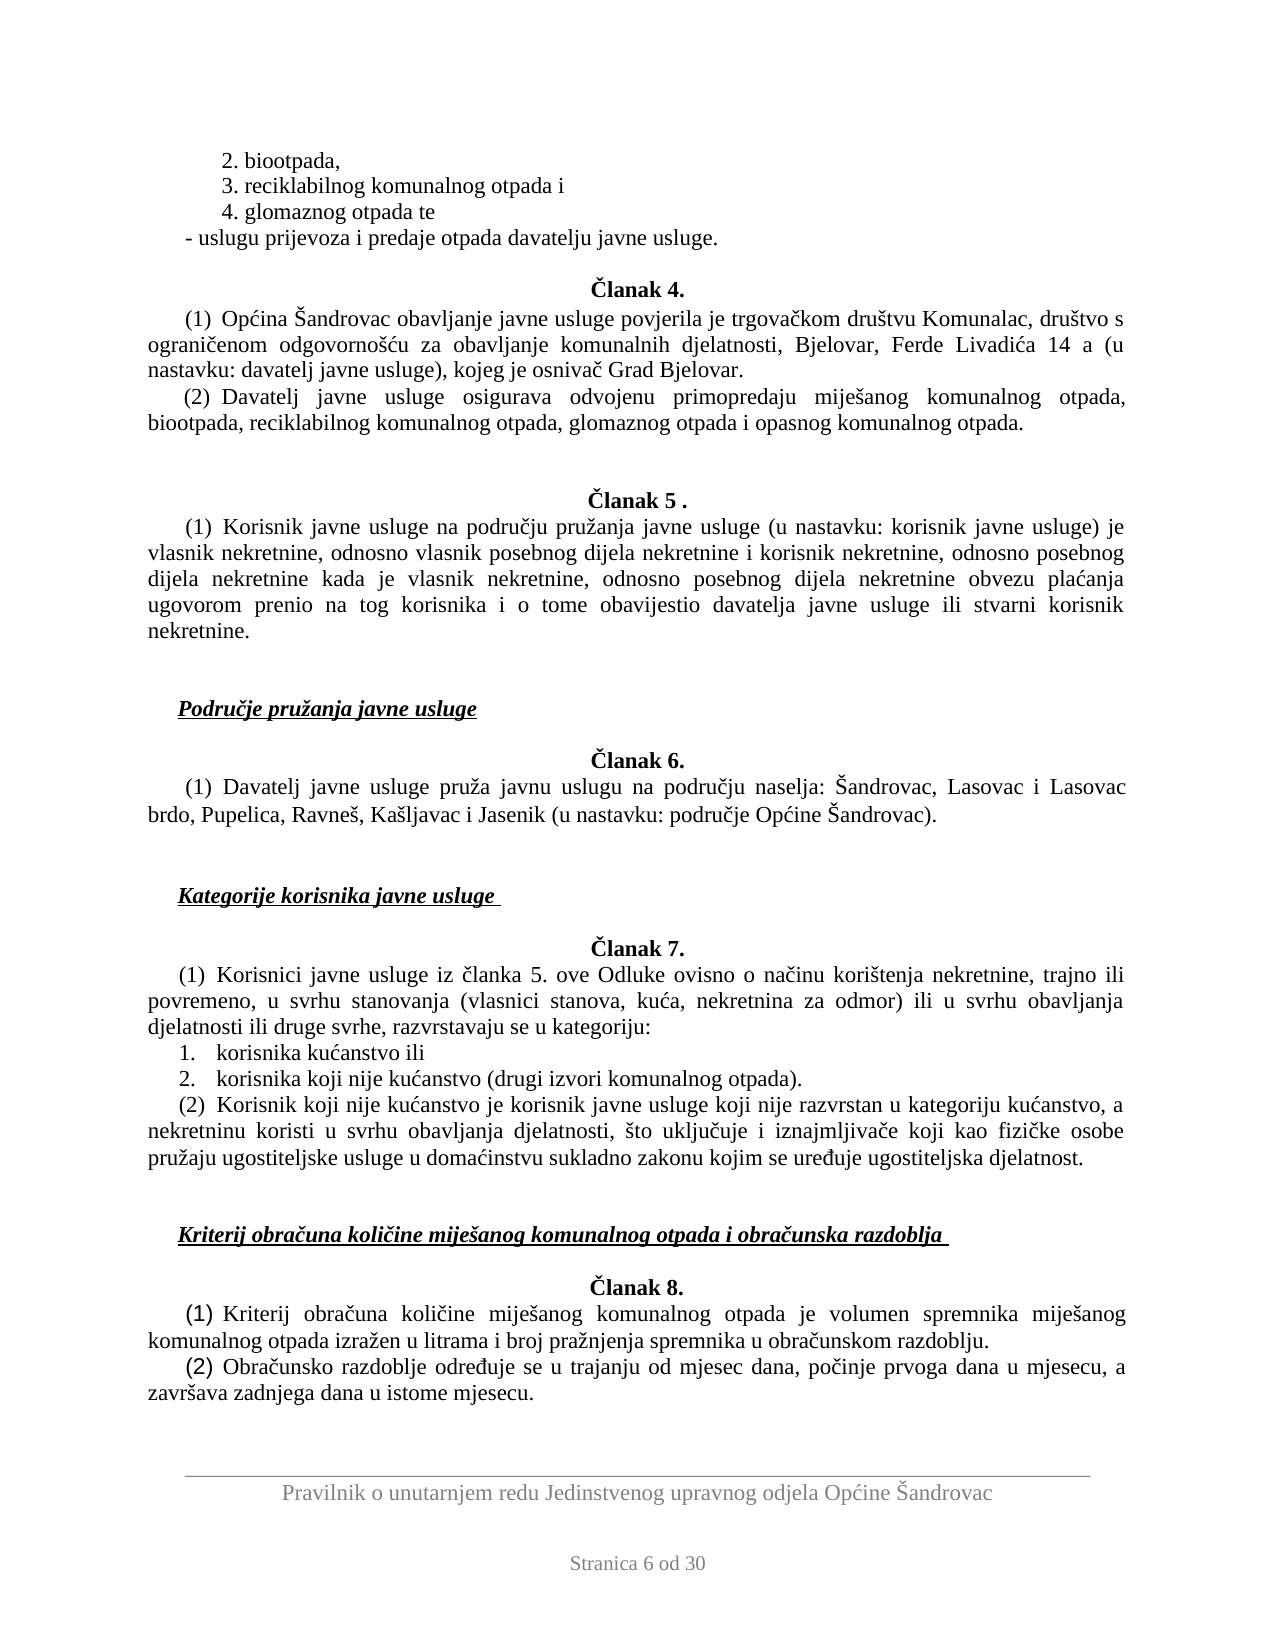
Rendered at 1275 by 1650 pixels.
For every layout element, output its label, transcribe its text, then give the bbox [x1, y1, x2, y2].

list Korisnici javne usluge iz članka 5. ove Odluke ovisno o načinu korištenja nekretnine, trajno ili povremeno, u svrhu stanovanja (vlasnici stanova, kuća, nekretnina za odmor) ili u svrhu obavljanja djelatnosti ili druge svrhe, razvrstavaju se u kategoriju: [148, 961, 1125, 1039]
text Članak 4. [148, 276, 1127, 303]
text Članak 7. [148, 935, 1127, 961]
text Kriterij obračuna količine miješanog komunalnog otpada i obračunska razdoblja [177, 1222, 1125, 1248]
text 2. biootpada, [185, 148, 1121, 173]
list Davatelj javne usluge osigurava odvojenu primopredaju miješanog komunalnog otpada, biootpada, reciklabilnog komunalnog otpada, glomaznog otpada i opasnog komunalnog otpada. [148, 384, 1127, 436]
text Kategorije korisnika javne usluge [177, 882, 1127, 908]
list Obračunsko razdoblje određuje se u trajanju od mjesec dana, počinje prvoga dana u mjesecu, a završava zadnjega dana u istome mjesecu. [148, 1353, 1127, 1406]
list korisnika koji nije kućanstvo (drugi izvori komunalnog otpada). [178, 1066, 1125, 1092]
text 4. glomaznog otpada te [185, 199, 1121, 225]
text Članak 6. [148, 747, 1127, 773]
text 3. reciklabilnog komunalnog otpada i [185, 173, 1121, 199]
list Korisnik javne usluge na području pružanja javne usluge (u nastavku: korisnik javne usluge) je vlasnik nekretnine, odnosno vlasnik posebnog dijela nekretnine i korisnik nekretnine, odnosno posebnog dijela nekretnine kada je vlasnik nekretnine, odnosno posebnog dijela nekretnine obvezu plaćanja ugovorom prenio na tog korisnika i o tome obavijestio davatelja javne usluge ili stvarni korisnik nekretnine. [148, 513, 1125, 644]
text - uslugu prijevoza i predaje otpada davatelju javne usluge. [185, 225, 1121, 251]
list korisnika kućanstvo ili [178, 1039, 1125, 1066]
list Općina Šandrovac obavljanje javne usluge povjerila je trgovačkom društvu Komunalac, društvo s ograničenom odgovornošću za obavljanje komunalnih djelatnosti, Bjelovar, Ferde Livadića 14 a (u nastavku: davatelj javne usluge), kojeg je osnivač Grad Bjelovar. [148, 306, 1125, 383]
text Područje pružanja javne usluge [177, 695, 1127, 721]
text Članak 5 . [148, 487, 1127, 513]
list Korisnik koji nije kućanstvo je korisnik javne usluge koji nije razvrstan u kategoriju kućanstvo, a nekretninu koristi u svrhu obavljanja djelatnosti, što uključuje i iznajmljivače koji kao fizičke osobe pružaju ugostiteljske usluge u domaćinstvu sukladno zakonu kojim se uređuje ugostiteljska djelatnost. [148, 1092, 1125, 1170]
list Davatelj javne usluge pruža javnu uslugu na području naselja: Šandrovac, Lasovac i Lasovac brdo, Pupelica, Ravneš, Kašljavac i Jasenik (u nastavku: područje Općine Šandrovac). [148, 773, 1127, 828]
text Članak 8. [148, 1274, 1125, 1300]
list Kriterij obračuna količine miješanog komunalnog otpada je volumen spremnika miješanog komunalnog otpada izražen u litrama i broj pražnjenja spremnika u obračunskom razdoblju. [148, 1300, 1127, 1353]
